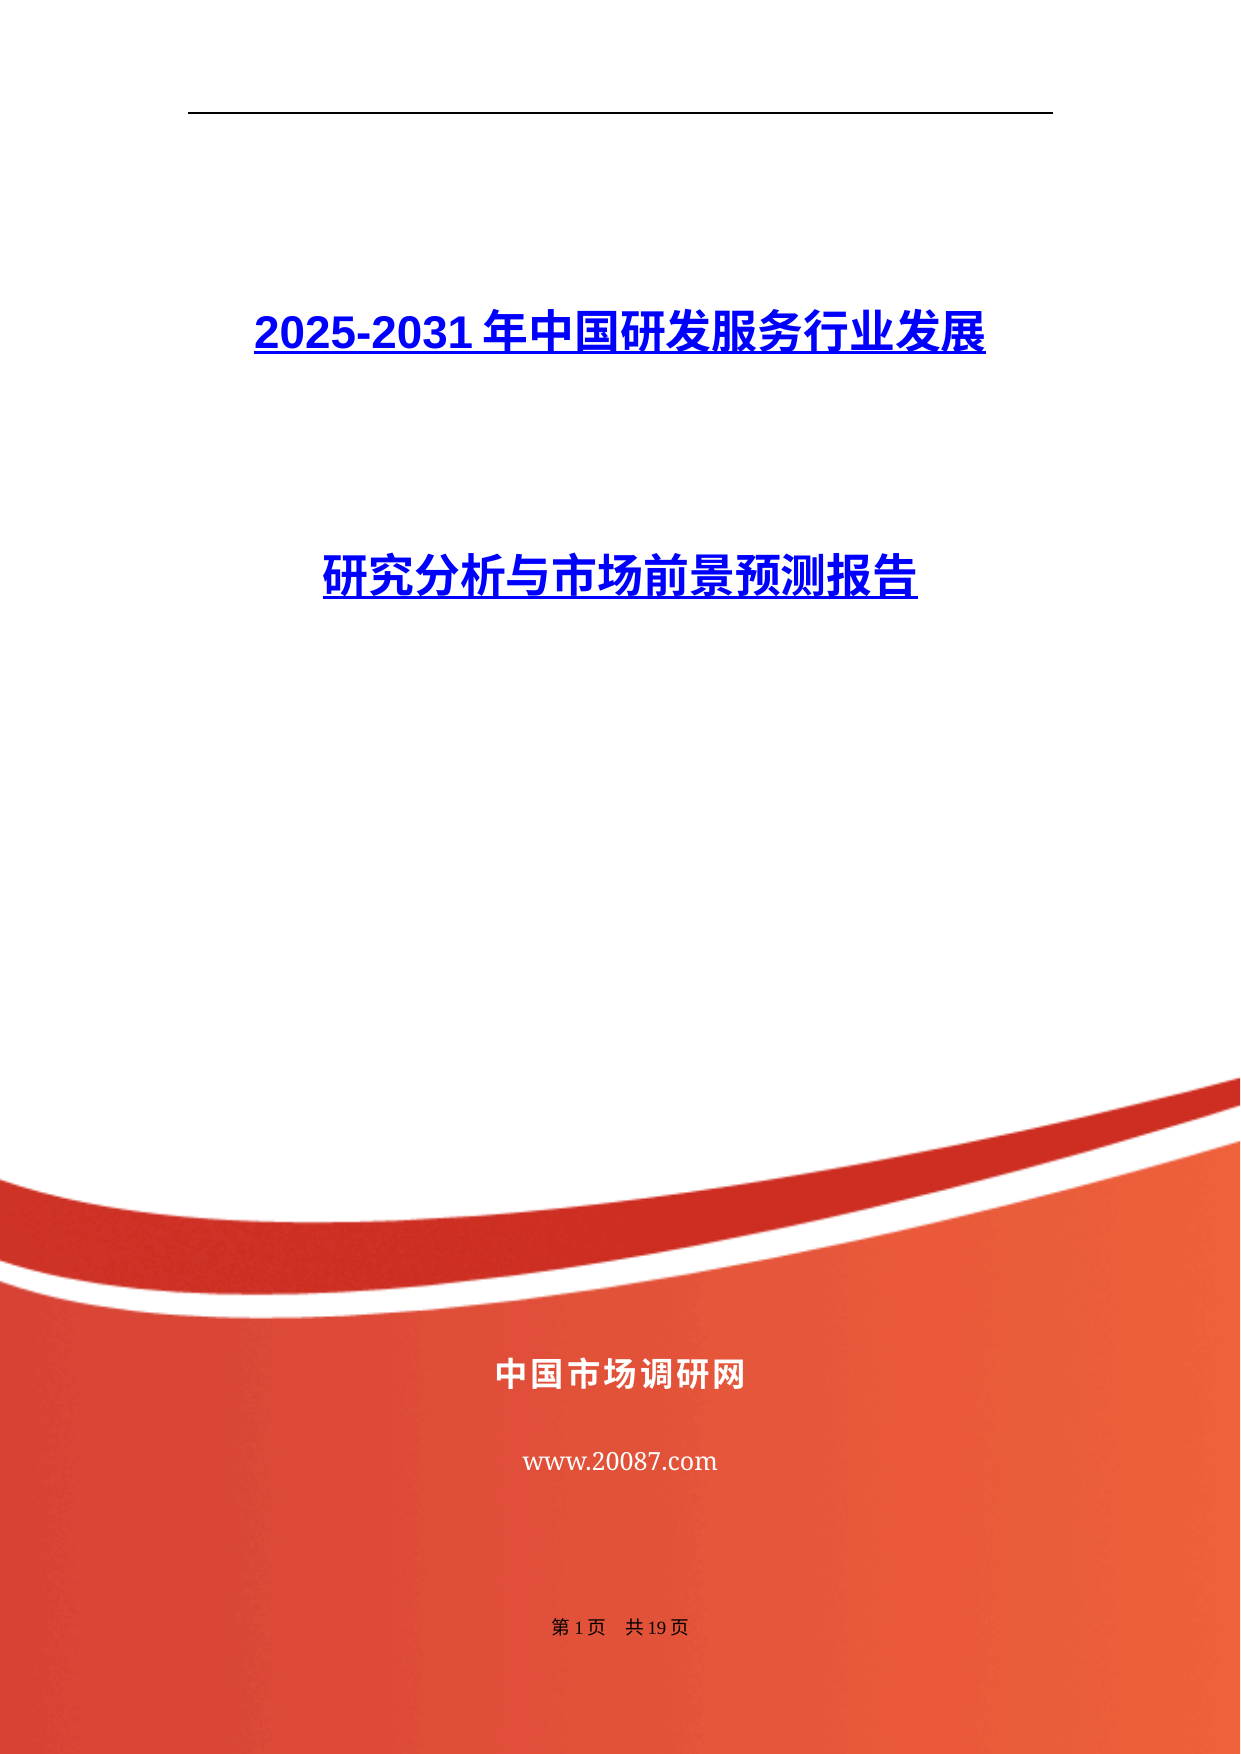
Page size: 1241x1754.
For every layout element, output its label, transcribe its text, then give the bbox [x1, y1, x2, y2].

table_header 2025-2031年中国研发服务行业发展研究分析与市场前景预测报告 [188, 207, 1053, 773]
picture [0, 1006, 1241, 1754]
text www.20087.com [187, 1428, 1053, 1493]
subtitle 中国市场调研网 [187, 1339, 1053, 1404]
